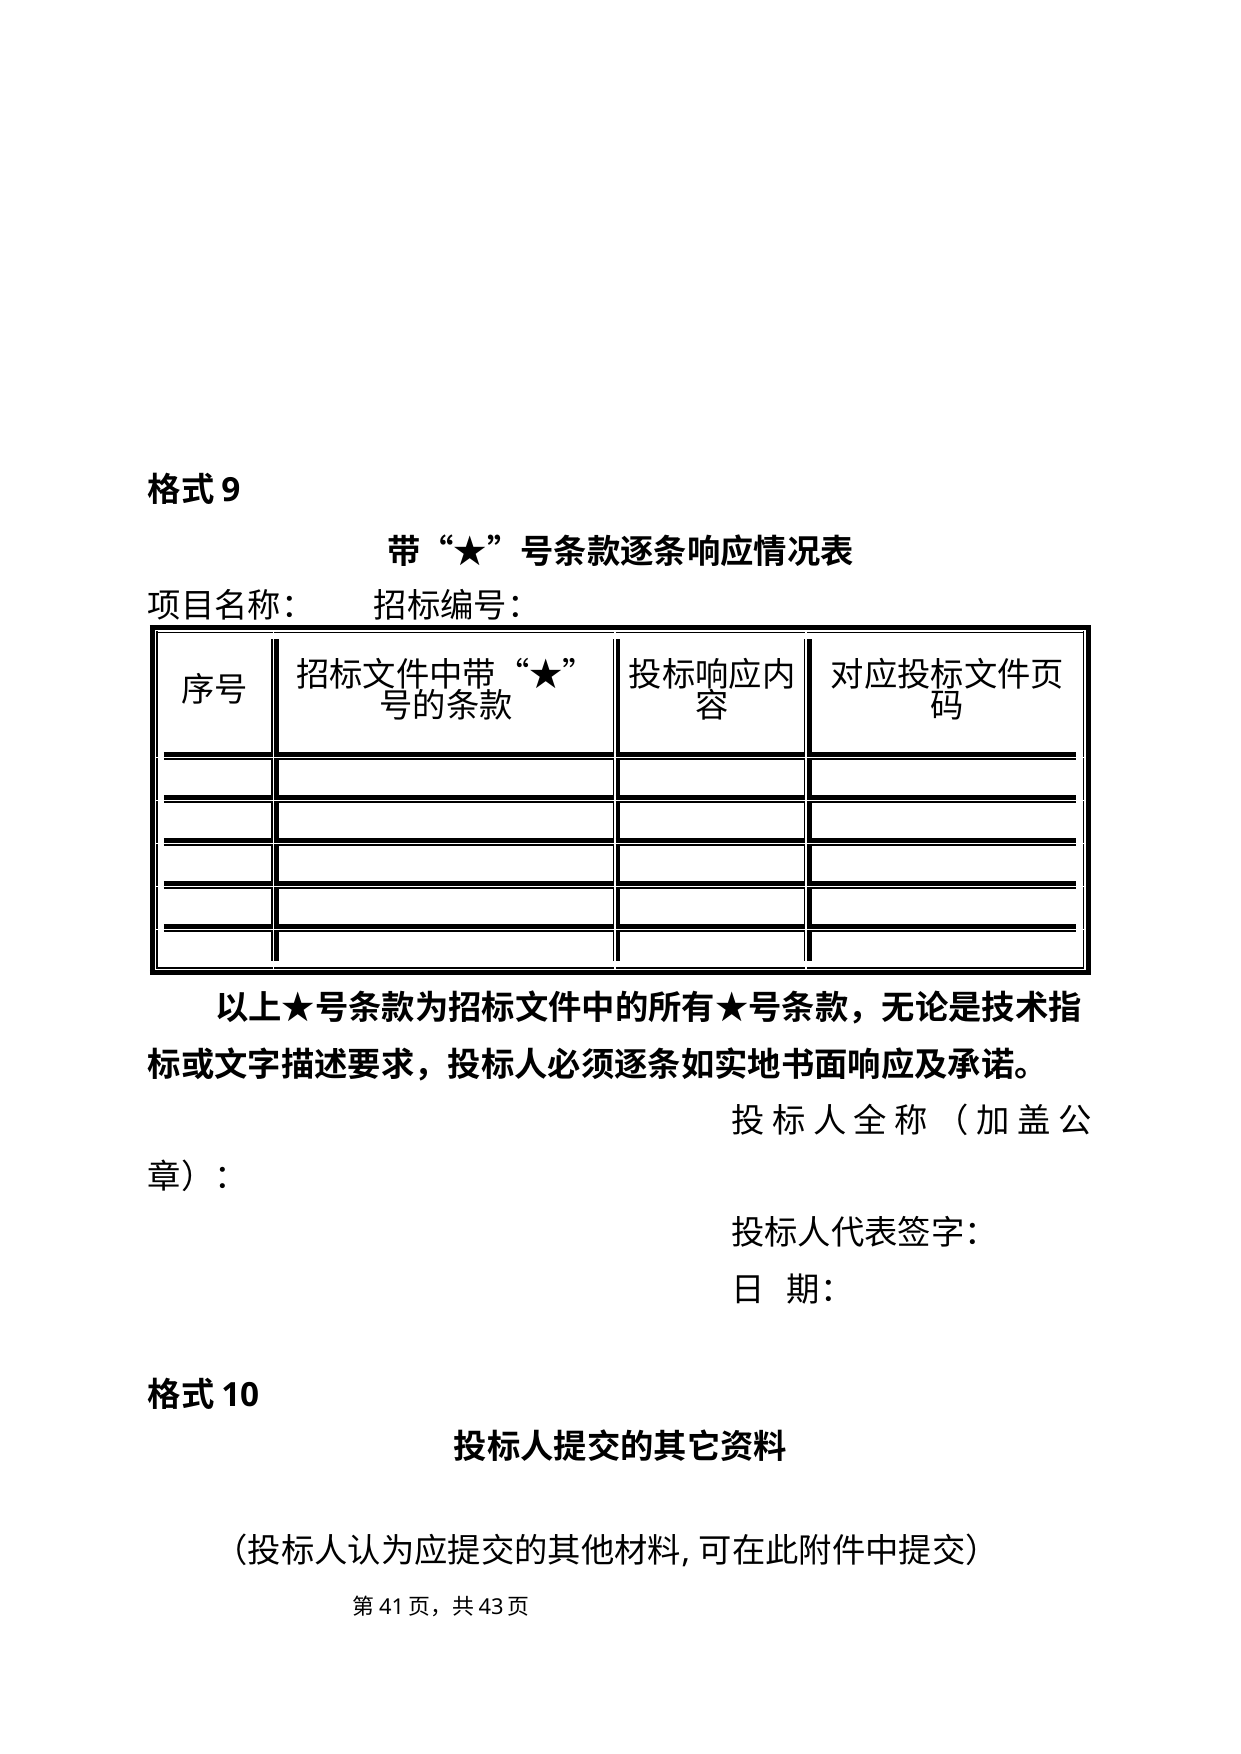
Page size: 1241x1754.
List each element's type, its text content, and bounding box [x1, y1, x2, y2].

table_cell [620, 760, 804, 795]
table_header 招标文件中带“★”号的条款 [275, 630, 616, 752]
table_cell [155, 838, 275, 881]
table_header 对应投标文件页码 [808, 633, 1083, 752]
text 投标人提交的其它资料 [148, 1416, 1092, 1468]
table_cell [155, 752, 275, 795]
table_cell [620, 889, 804, 924]
text 以上★号条款为招标文件中的所有★号条款，无论是技术指标或文字描述要求，投标人必须逐条如实地书面响应及承诺。 [148, 975, 1092, 1087]
table_cell [616, 924, 808, 967]
text 投标人代表签字： [148, 1200, 1092, 1256]
table_cell [808, 752, 1086, 795]
table_cell [808, 795, 1086, 838]
table_cell [275, 924, 616, 967]
table_cell [279, 803, 613, 838]
text （投标人认为应提交的其他材料, 可在此附件中提交） [148, 1521, 1092, 1573]
table_cell [155, 881, 275, 924]
text 格式10 [148, 1364, 1092, 1416]
text 格式9 [148, 460, 1092, 512]
table_cell [808, 838, 1086, 881]
table_cell [620, 803, 804, 838]
table_cell [808, 924, 1086, 967]
table_cell [279, 846, 613, 881]
text 日 期： [148, 1256, 1092, 1312]
table_cell [155, 795, 275, 838]
table_header 投标响应内容 [616, 630, 808, 752]
table_header 序号 [155, 630, 275, 752]
table_cell [808, 881, 1086, 924]
table_cell [279, 760, 613, 795]
table_cell [279, 889, 613, 924]
text 投标人全称（加盖公章）： [148, 1087, 1092, 1200]
text 项目名称： 招标编号： [148, 586, 1092, 625]
table_cell [620, 846, 804, 881]
table_cell [155, 924, 275, 967]
text 带“★”号条款逐条响应情况表 [148, 525, 1092, 573]
